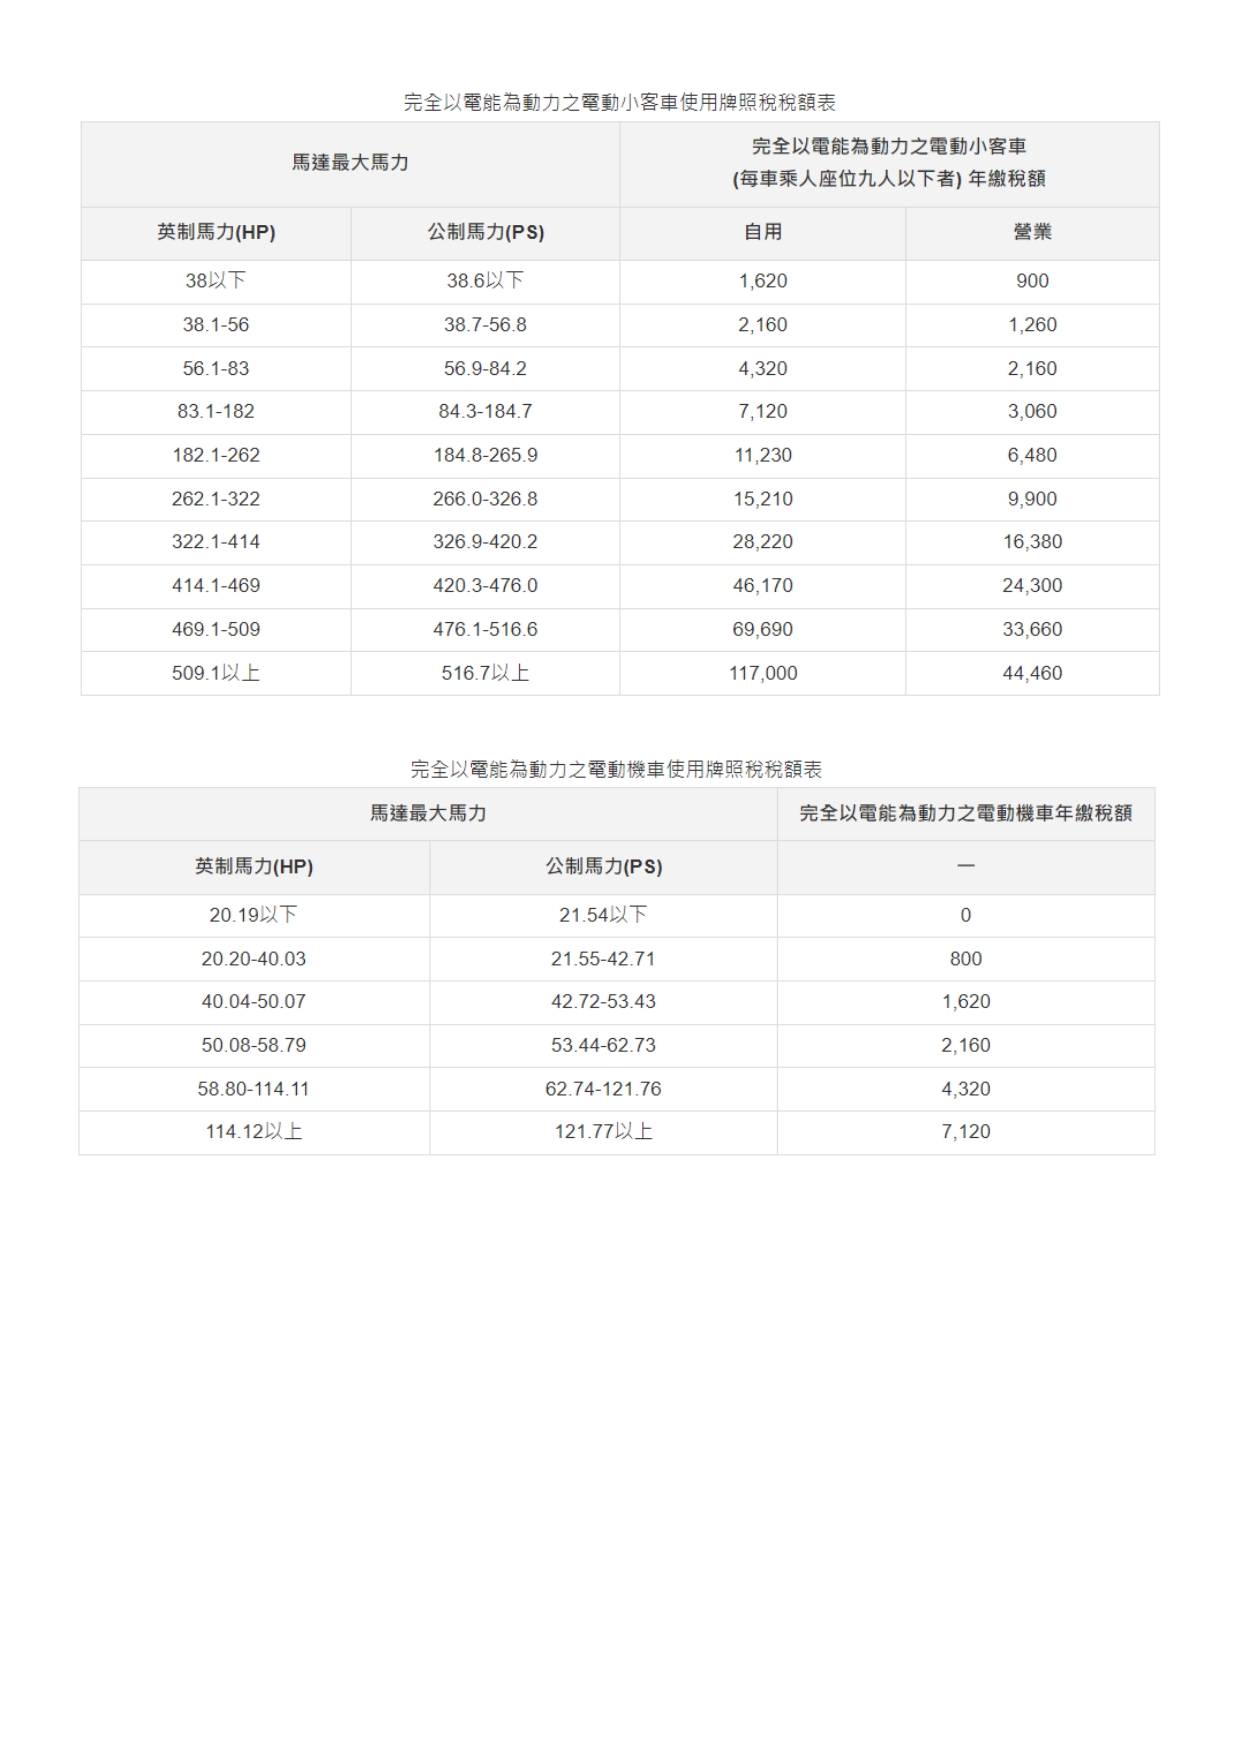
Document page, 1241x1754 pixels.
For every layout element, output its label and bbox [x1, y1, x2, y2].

picture [75, 89, 1166, 704]
picture [75, 756, 1166, 1160]
